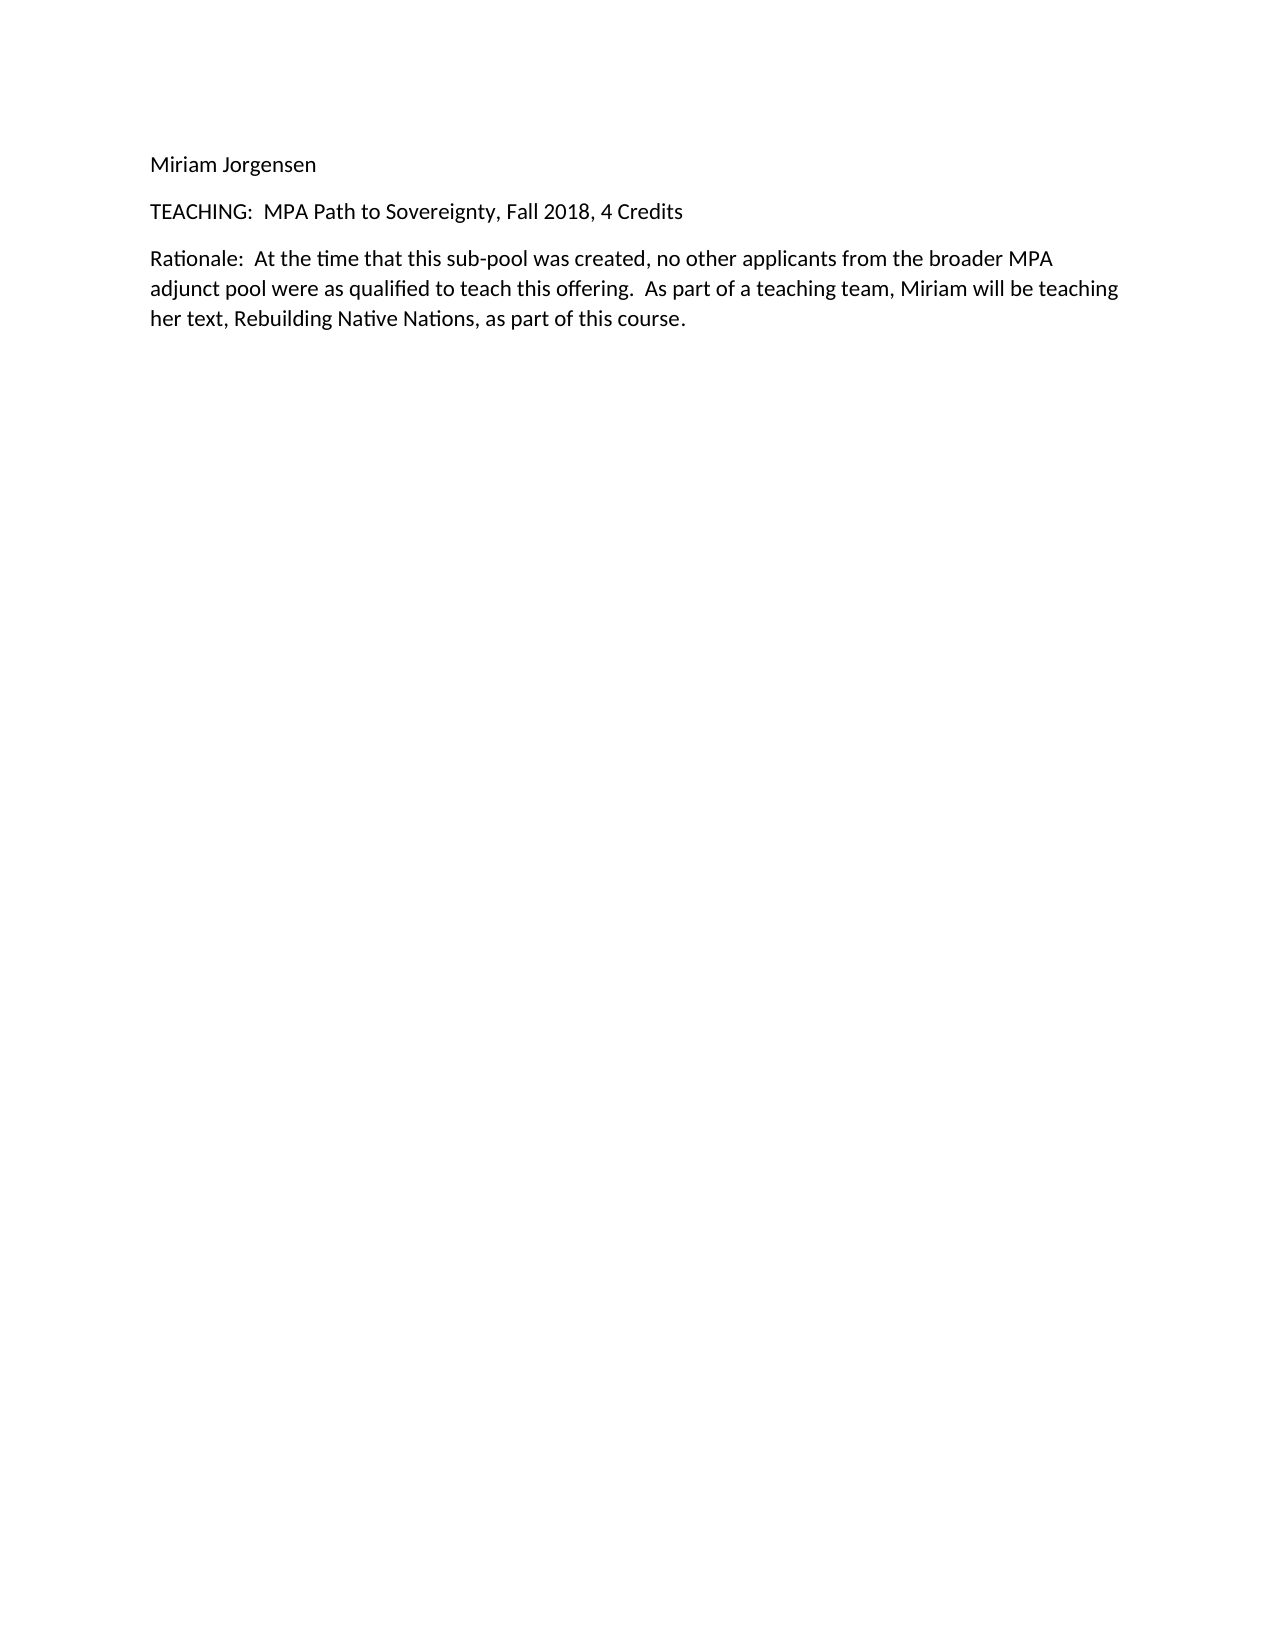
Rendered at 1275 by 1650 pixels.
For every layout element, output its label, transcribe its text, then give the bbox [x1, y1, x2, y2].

text Miriam Jorgensen [150, 150, 1125, 178]
text TEACHING: MPA Path to Sovereignty, Fall 2018, 4 Credits [150, 197, 1125, 225]
text Rationale: At the time that this sub-pool was created, no other applicants from the broader MPA adjunct pool were as qualified to teach this offering. As part of a teaching team, Miriam will be teaching her text, Rebuilding Native Nations, as part of this course. [150, 244, 1125, 332]
